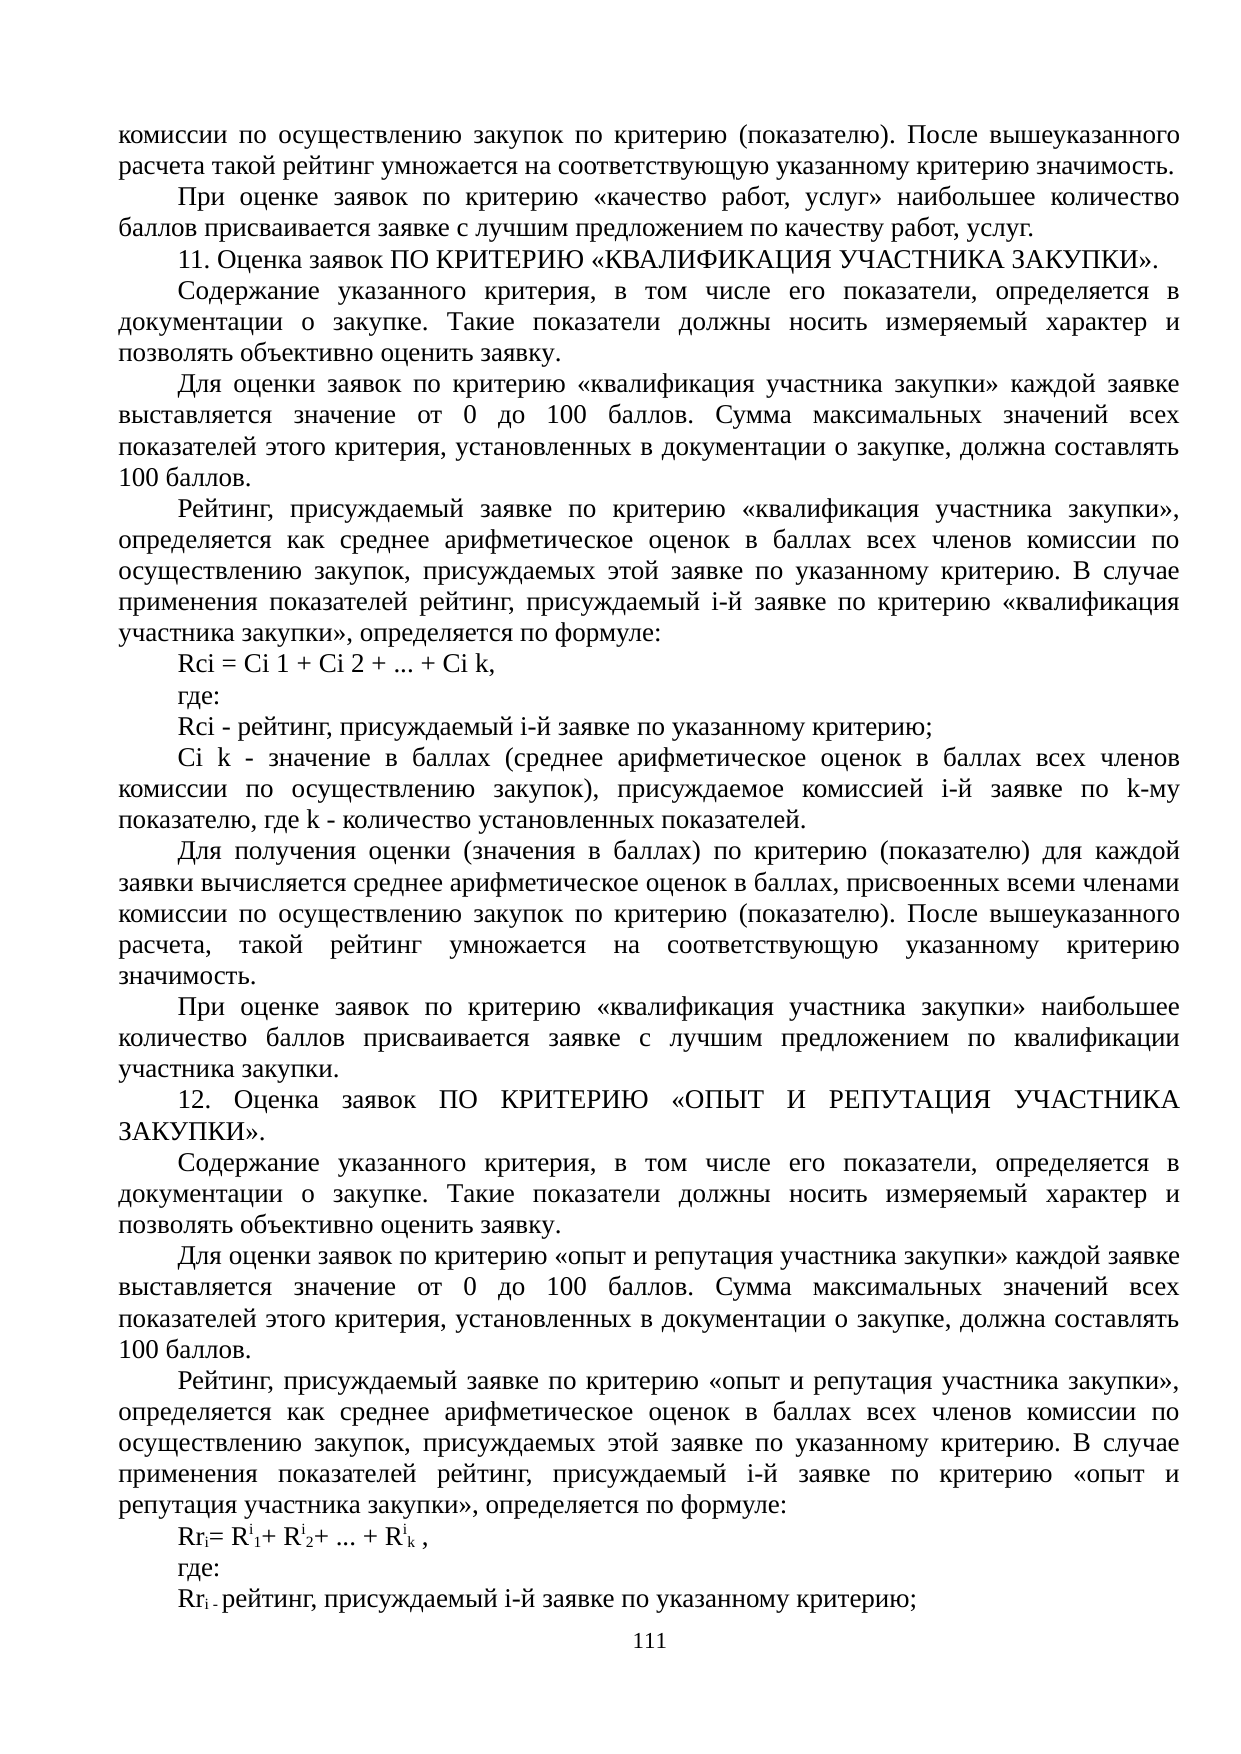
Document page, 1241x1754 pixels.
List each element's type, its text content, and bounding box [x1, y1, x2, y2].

text Ci k - значение в баллах (среднее арифметическое оценок в баллах всех членов комиссии по осуществлению закупок), присуждаемое комиссией i-й заявке по k-му показателю, где k - количество установленных показателей. [118, 741, 1181, 834]
text Содержание указанного критерия, в том числе его показатели, определяется в документации о закупке. Такие показатели должны носить измеряемый характер и позволять объективно оценить заявку. [118, 1146, 1181, 1239]
text где: [118, 1551, 1181, 1582]
text Содержание указанного критерия, в том числе его показатели, определяется в документации о закупке. Такие показатели должны носить измеряемый характер и позволять объективно оценить заявку. [118, 274, 1181, 367]
text При оценке заявок по критерию «качество работ, услуг» наибольшее количество баллов присваивается заявке с лучшим предложением по качеству работ, услуг. [118, 180, 1181, 243]
text где: [118, 679, 1181, 710]
text При оценке заявок по критерию «квалификация участника закупки» наибольшее количество баллов присваивается заявке с лучшим предложением по квалификации участника закупки. [118, 990, 1181, 1084]
text Для оценки заявок по критерию «квалификация участника закупки» каждой заявке выставляется значение от 0 до 100 баллов. Сумма максимальных значений всех показателей этого критерия, установленных в документации о закупке, должна составлять 100 баллов. [118, 367, 1181, 492]
text Rсi - рейтинг, присуждаемый i-й заявке по указанному критерию; [118, 710, 1181, 741]
text Рейтинг, присуждаемый заявке по критерию «опыт и репутация участника закупки», определяется как среднее арифметическое оценок в баллах всех членов комиссии по осуществлению закупок, присуждаемых этой заявке по указанному критерию. В случае применения показателей рейтинг, присуждаемый i-й заявке по критерию «опыт и репутация участника закупки», определяется по формуле: [118, 1364, 1181, 1520]
text 11. Оценка заявок ПО КРИТЕРИЮ «КВАЛИФИКАЦИЯ УЧАСТНИКА ЗАКУПКИ». [118, 243, 1181, 274]
text Rri - рейтинг, присуждаемый i-й заявке по указанному критерию; [118, 1582, 1181, 1613]
text Для получения оценки (значения в баллах) по критерию (показателю) для каждой заявки вычисляется среднее арифметическое оценок в баллах, присвоенных всеми членами комиссии по осуществлению закупок по критерию (показателю). После вышеуказанного расчета, такой рейтинг умножается на соответствующую указанному критерию значимость. [118, 834, 1181, 990]
text 12. Оценка заявок ПО КРИТЕРИЮ «ОПЫТ И РЕПУТАЦИЯ УЧАСТНИКА ЗАКУПКИ». [118, 1084, 1181, 1146]
text Для оценки заявок по критерию «опыт и репутация участника закупки» каждой заявке выставляется значение от 0 до 100 баллов. Сумма максимальных значений всех показателей этого критерия, установленных в документации о закупке, должна составлять 100 баллов. [118, 1239, 1181, 1364]
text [118, 118, 1181, 180]
text Rci = Ci 1 + Ci 2 + ... + Ci k, [118, 648, 1181, 679]
text Rri= Ri1+ Ri2+ ... + Rik , [118, 1520, 1181, 1551]
text Рейтинг, присуждаемый заявке по критерию «квалификация участника закупки», определяется как среднее арифметическое оценок в баллах всех членов комиссии по осуществлению закупок, присуждаемых этой заявке по указанному критерию. В случае применения показателей рейтинг, присуждаемый i-й заявке по критерию «квалификация участника закупки», определяется по формуле: [118, 492, 1181, 648]
